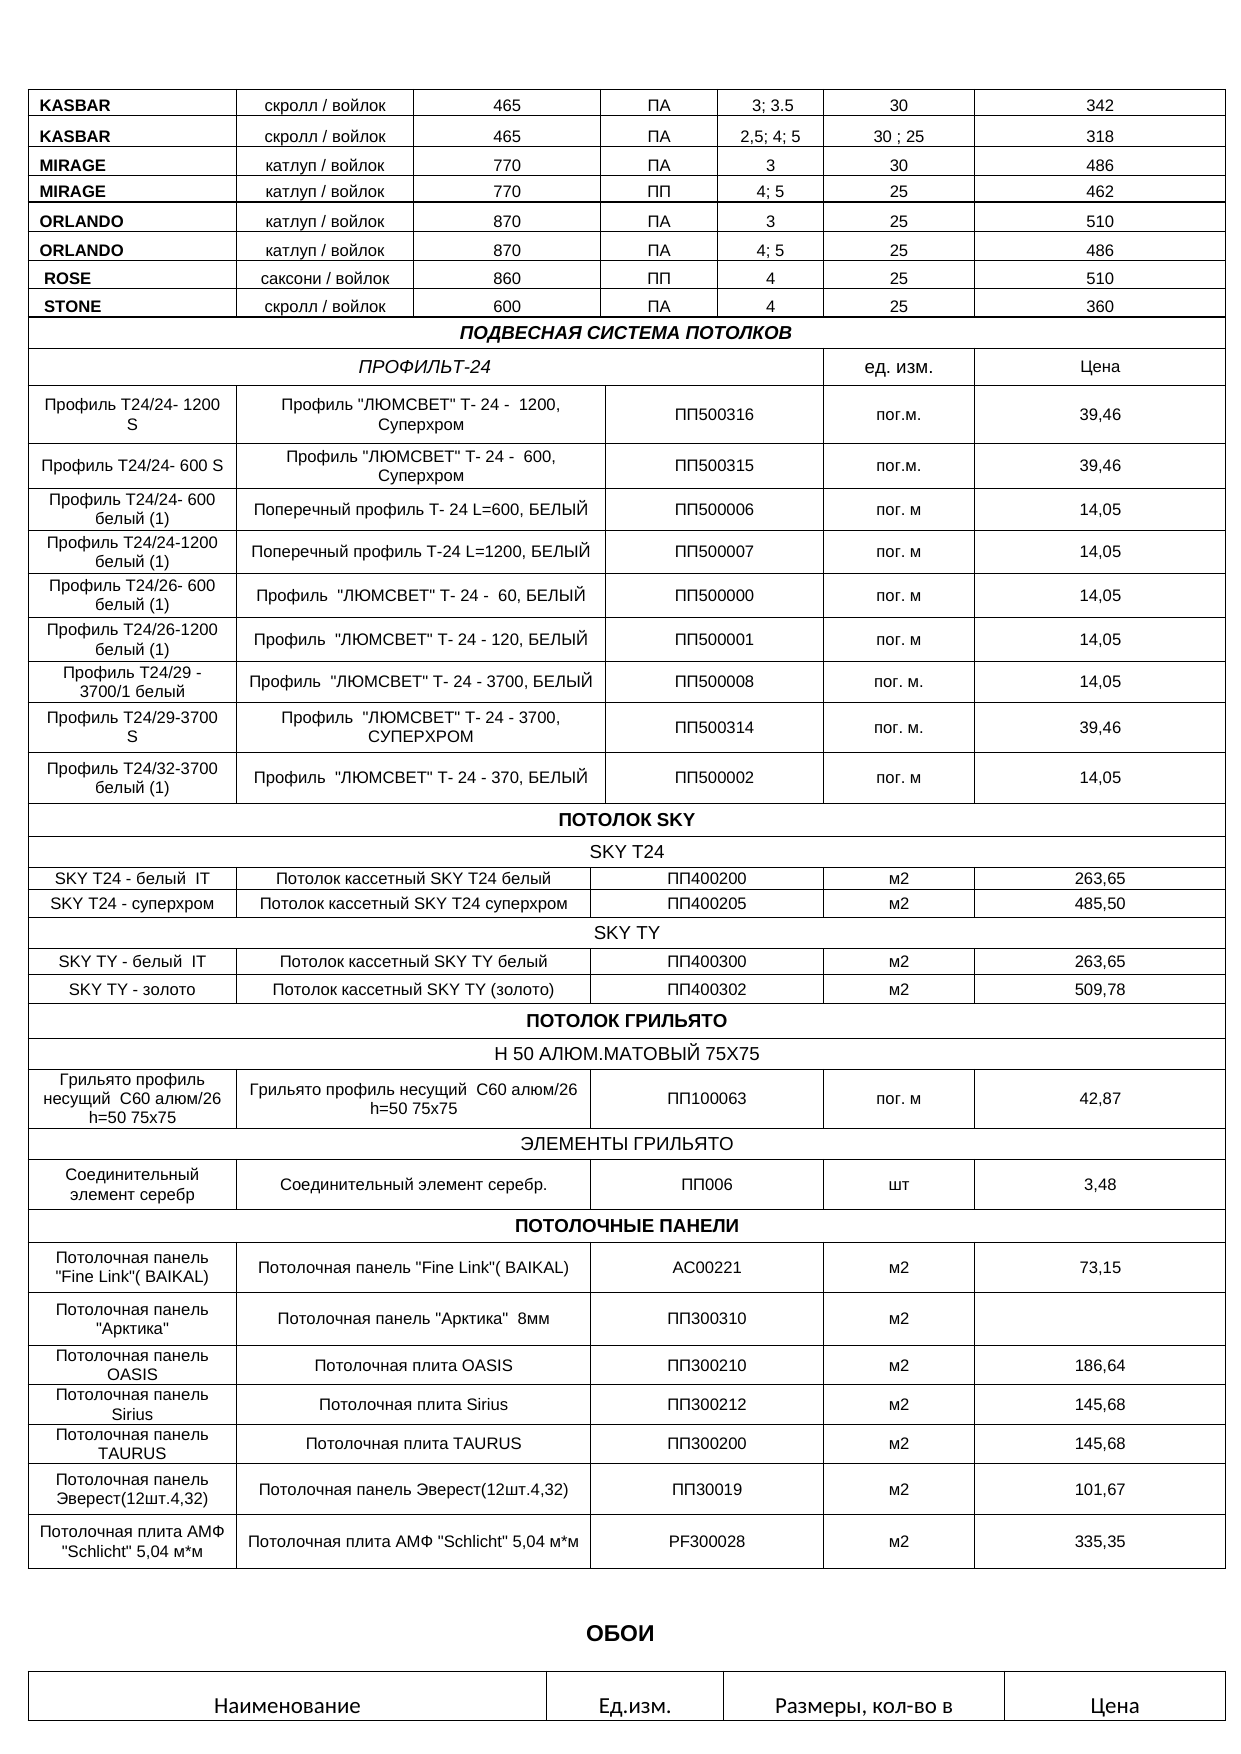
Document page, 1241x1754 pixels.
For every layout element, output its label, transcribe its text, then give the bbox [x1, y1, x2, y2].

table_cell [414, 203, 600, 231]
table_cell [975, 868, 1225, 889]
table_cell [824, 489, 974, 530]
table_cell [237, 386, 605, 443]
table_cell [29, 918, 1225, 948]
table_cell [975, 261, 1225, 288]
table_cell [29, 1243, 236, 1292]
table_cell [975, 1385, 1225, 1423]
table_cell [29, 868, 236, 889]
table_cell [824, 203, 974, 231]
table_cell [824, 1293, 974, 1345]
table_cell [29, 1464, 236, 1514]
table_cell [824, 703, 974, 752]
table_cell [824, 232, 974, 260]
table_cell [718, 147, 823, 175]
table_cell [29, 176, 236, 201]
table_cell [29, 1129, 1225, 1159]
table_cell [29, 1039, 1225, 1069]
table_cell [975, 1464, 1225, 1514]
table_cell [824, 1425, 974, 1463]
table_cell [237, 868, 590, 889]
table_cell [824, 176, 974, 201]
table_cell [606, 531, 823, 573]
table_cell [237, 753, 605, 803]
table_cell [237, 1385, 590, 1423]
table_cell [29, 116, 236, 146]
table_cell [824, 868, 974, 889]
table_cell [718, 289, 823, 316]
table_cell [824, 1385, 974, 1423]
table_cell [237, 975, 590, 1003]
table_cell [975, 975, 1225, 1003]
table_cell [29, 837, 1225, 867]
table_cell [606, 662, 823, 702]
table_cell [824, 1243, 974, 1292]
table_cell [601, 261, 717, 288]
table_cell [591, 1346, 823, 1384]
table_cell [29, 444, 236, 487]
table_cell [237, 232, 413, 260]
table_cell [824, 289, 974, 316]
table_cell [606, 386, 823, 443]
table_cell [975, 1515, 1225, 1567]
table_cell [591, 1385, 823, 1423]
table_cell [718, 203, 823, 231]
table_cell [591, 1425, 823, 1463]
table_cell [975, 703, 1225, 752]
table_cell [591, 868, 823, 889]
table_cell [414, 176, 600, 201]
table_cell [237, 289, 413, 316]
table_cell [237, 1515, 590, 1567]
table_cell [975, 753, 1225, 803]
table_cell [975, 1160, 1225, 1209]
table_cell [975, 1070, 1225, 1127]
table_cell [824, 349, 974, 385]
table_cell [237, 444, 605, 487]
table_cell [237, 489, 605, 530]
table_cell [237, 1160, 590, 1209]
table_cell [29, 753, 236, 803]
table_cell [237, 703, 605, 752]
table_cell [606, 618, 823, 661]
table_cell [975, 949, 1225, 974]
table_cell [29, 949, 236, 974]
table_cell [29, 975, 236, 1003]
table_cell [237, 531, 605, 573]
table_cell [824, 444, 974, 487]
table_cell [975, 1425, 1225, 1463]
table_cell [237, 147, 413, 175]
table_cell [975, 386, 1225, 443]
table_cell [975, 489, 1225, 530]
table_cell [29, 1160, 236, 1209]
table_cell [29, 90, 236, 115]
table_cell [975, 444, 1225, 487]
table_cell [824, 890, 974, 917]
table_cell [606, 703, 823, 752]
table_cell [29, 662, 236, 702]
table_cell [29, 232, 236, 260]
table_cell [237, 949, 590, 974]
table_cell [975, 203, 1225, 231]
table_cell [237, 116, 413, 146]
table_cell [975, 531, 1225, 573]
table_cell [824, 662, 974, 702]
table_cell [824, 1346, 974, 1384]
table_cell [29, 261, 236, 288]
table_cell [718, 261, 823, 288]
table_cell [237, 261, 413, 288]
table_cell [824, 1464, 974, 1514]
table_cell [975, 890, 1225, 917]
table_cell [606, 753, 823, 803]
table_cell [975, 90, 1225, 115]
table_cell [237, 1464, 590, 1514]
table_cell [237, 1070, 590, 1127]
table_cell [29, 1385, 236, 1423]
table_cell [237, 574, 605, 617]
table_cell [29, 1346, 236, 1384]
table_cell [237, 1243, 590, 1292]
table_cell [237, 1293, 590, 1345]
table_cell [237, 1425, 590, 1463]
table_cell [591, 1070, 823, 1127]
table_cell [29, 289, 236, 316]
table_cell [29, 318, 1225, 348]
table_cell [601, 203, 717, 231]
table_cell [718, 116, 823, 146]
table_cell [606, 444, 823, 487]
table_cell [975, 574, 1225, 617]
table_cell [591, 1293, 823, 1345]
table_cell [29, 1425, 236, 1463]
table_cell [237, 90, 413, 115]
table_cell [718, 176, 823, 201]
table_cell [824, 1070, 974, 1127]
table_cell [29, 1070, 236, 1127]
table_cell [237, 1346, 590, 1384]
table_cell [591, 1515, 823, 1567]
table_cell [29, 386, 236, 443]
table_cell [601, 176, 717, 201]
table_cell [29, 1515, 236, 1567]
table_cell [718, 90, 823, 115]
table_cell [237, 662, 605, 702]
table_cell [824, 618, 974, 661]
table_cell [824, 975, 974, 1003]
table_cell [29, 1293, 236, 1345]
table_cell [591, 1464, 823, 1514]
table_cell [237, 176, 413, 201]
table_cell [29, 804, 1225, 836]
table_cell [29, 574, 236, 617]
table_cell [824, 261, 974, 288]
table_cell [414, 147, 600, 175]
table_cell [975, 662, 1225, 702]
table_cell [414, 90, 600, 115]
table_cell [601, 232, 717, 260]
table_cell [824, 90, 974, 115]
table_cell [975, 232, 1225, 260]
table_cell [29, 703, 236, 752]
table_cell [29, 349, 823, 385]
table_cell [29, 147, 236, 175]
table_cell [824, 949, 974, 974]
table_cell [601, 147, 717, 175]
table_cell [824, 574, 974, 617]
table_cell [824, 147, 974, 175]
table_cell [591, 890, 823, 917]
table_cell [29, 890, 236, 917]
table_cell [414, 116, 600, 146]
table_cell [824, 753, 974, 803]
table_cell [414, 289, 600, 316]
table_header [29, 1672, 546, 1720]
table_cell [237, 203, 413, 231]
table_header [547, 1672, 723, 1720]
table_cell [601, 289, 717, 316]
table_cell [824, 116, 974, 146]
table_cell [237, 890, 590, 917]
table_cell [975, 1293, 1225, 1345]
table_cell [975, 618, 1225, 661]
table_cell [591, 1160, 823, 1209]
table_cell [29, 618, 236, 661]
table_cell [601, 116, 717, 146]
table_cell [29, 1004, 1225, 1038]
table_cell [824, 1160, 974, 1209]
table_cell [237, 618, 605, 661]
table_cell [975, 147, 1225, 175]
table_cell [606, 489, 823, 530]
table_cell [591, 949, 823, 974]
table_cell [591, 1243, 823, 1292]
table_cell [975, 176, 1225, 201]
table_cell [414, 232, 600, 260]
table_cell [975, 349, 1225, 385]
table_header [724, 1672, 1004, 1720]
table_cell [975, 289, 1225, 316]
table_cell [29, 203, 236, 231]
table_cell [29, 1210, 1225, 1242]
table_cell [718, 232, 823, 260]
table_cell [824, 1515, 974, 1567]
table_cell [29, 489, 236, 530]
text ОБОИ [29, 1619, 1211, 1646]
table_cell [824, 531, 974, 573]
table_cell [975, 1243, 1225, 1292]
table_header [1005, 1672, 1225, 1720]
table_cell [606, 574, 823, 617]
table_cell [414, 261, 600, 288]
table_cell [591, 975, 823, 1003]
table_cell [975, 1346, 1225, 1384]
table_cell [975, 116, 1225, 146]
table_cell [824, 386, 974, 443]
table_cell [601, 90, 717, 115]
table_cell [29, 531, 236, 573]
